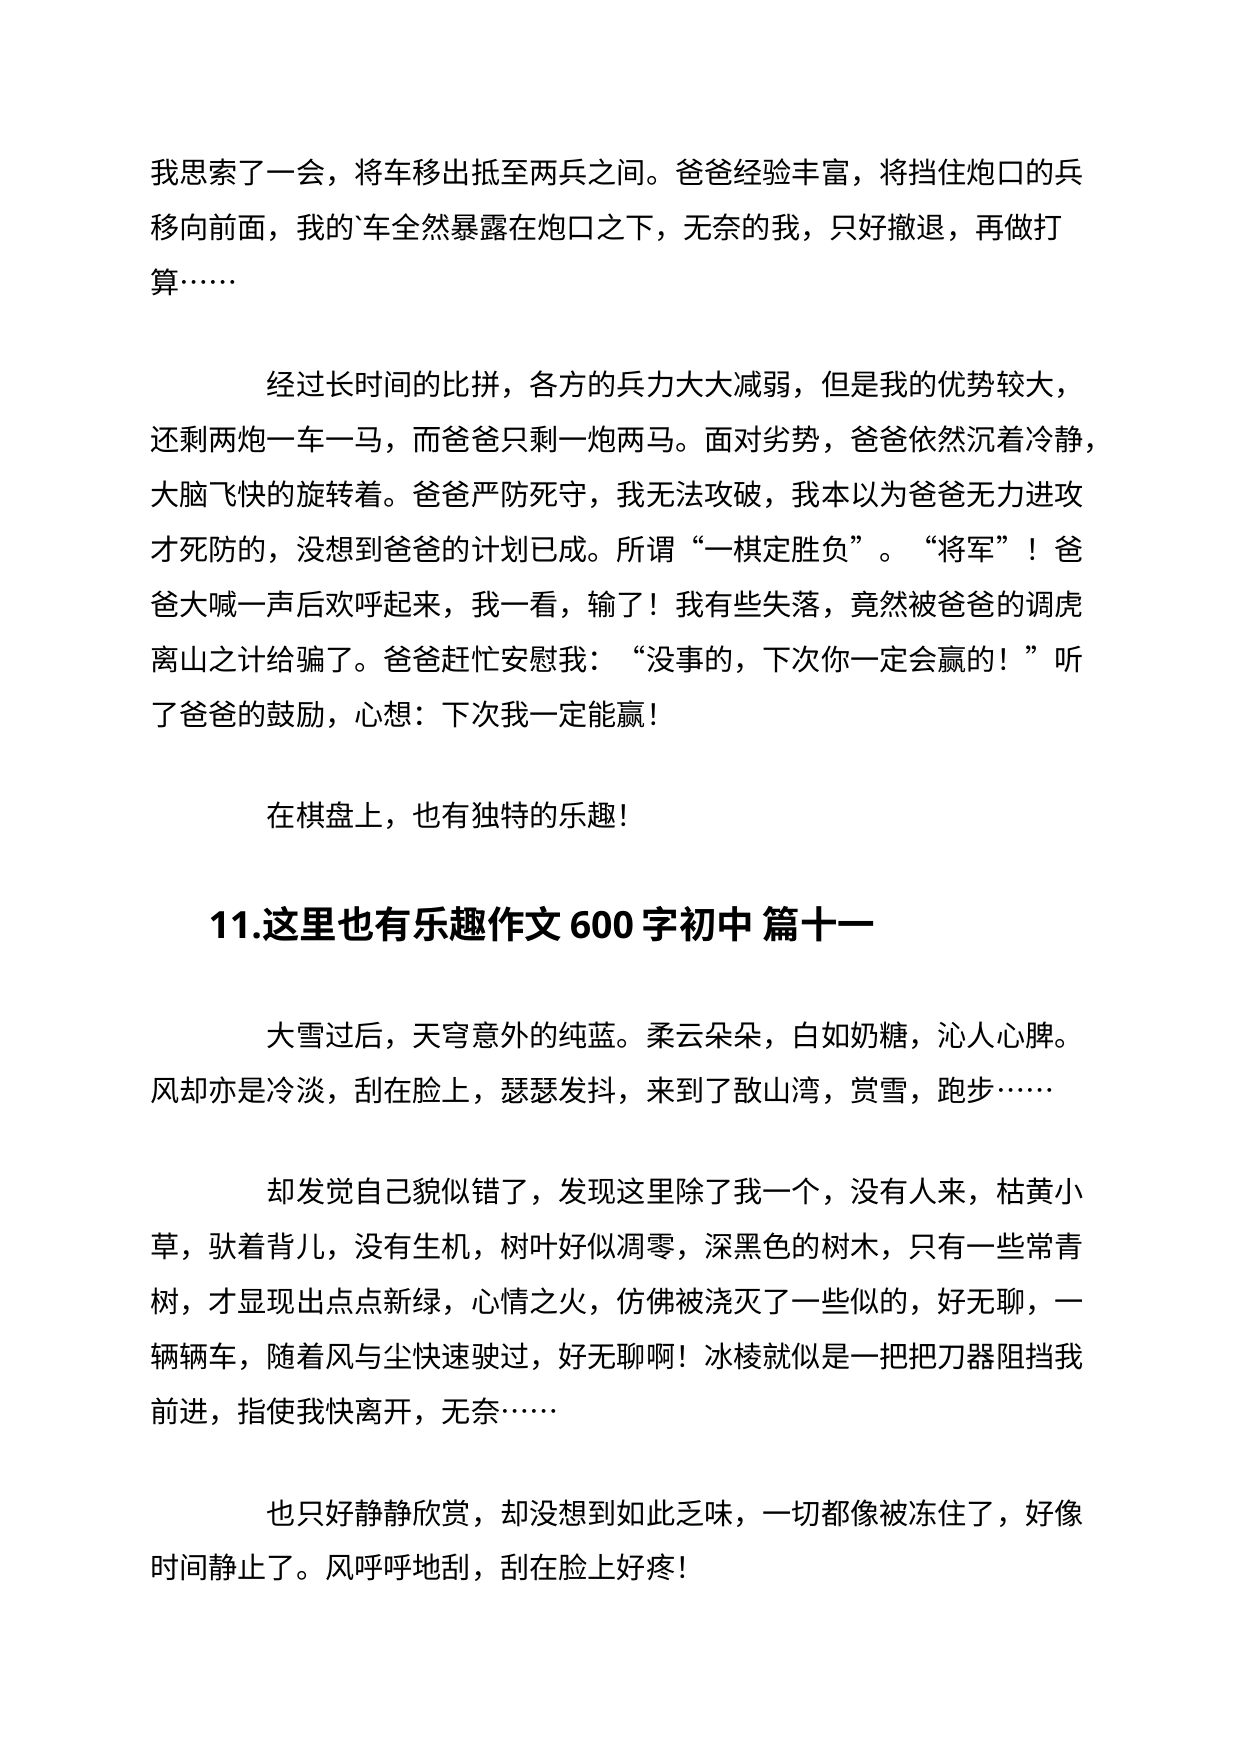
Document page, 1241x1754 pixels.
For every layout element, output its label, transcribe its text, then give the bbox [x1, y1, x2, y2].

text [150, 150, 1090, 302]
text 在棋盘上，也有独特的乐趣！ [150, 793, 1090, 835]
text 11.这里也有乐趣作文600字初中 篇十一 [150, 894, 1090, 949]
text 也只好静静欣赏，却没想到如此乏味，一切都像被冻住了，好像时间静止了。风呼呼地刮，刮在脸上好疼！ [150, 1490, 1090, 1587]
text 大雪过后，天穹意外的纯蓝。柔云朵朵，白如奶糖，沁人心脾。风却亦是冷淡，刮在脸上，瑟瑟发抖，来到了敔山湾，赏雪，跑步…… [150, 1012, 1090, 1109]
text 经过长时间的比拼，各方的兵力大大减弱，但是我的优势较大，还剩两炮一车一马，而爸爸只剩一炮两马。面对劣势，爸爸依然沉着冷静，大脑飞快的旋转着。爸爸严防死守，我无法攻破，我本以为爸爸无力进攻才死防的，没想到爸爸的计划已成。所谓“一棋定胜负”。“将军”！爸爸大喊一声后欢呼起来，我一看，输了！我有些失落，竟然被爸爸的调虎离山之计给骗了。爸爸赶忙安慰我：“没事的，下次你一定会赢的！”听了爸爸的鼓励，心想：下次我一定能赢！ [150, 362, 1090, 733]
text 却发觉自己貌似错了，发现这里除了我一个，没有人来，枯黄小草，驮着背儿，没有生机，树叶好似凋零，深黑色的树木，只有一些常青树，才显现出点点新绿，心情之火，仿佛被浇灭了一些似的，好无聊，一辆辆车，随着风与尘快速驶过，好无聊啊！冰棱就似是一把把刀器阻挡我前进，指使我快离开，无奈…… [150, 1169, 1090, 1431]
